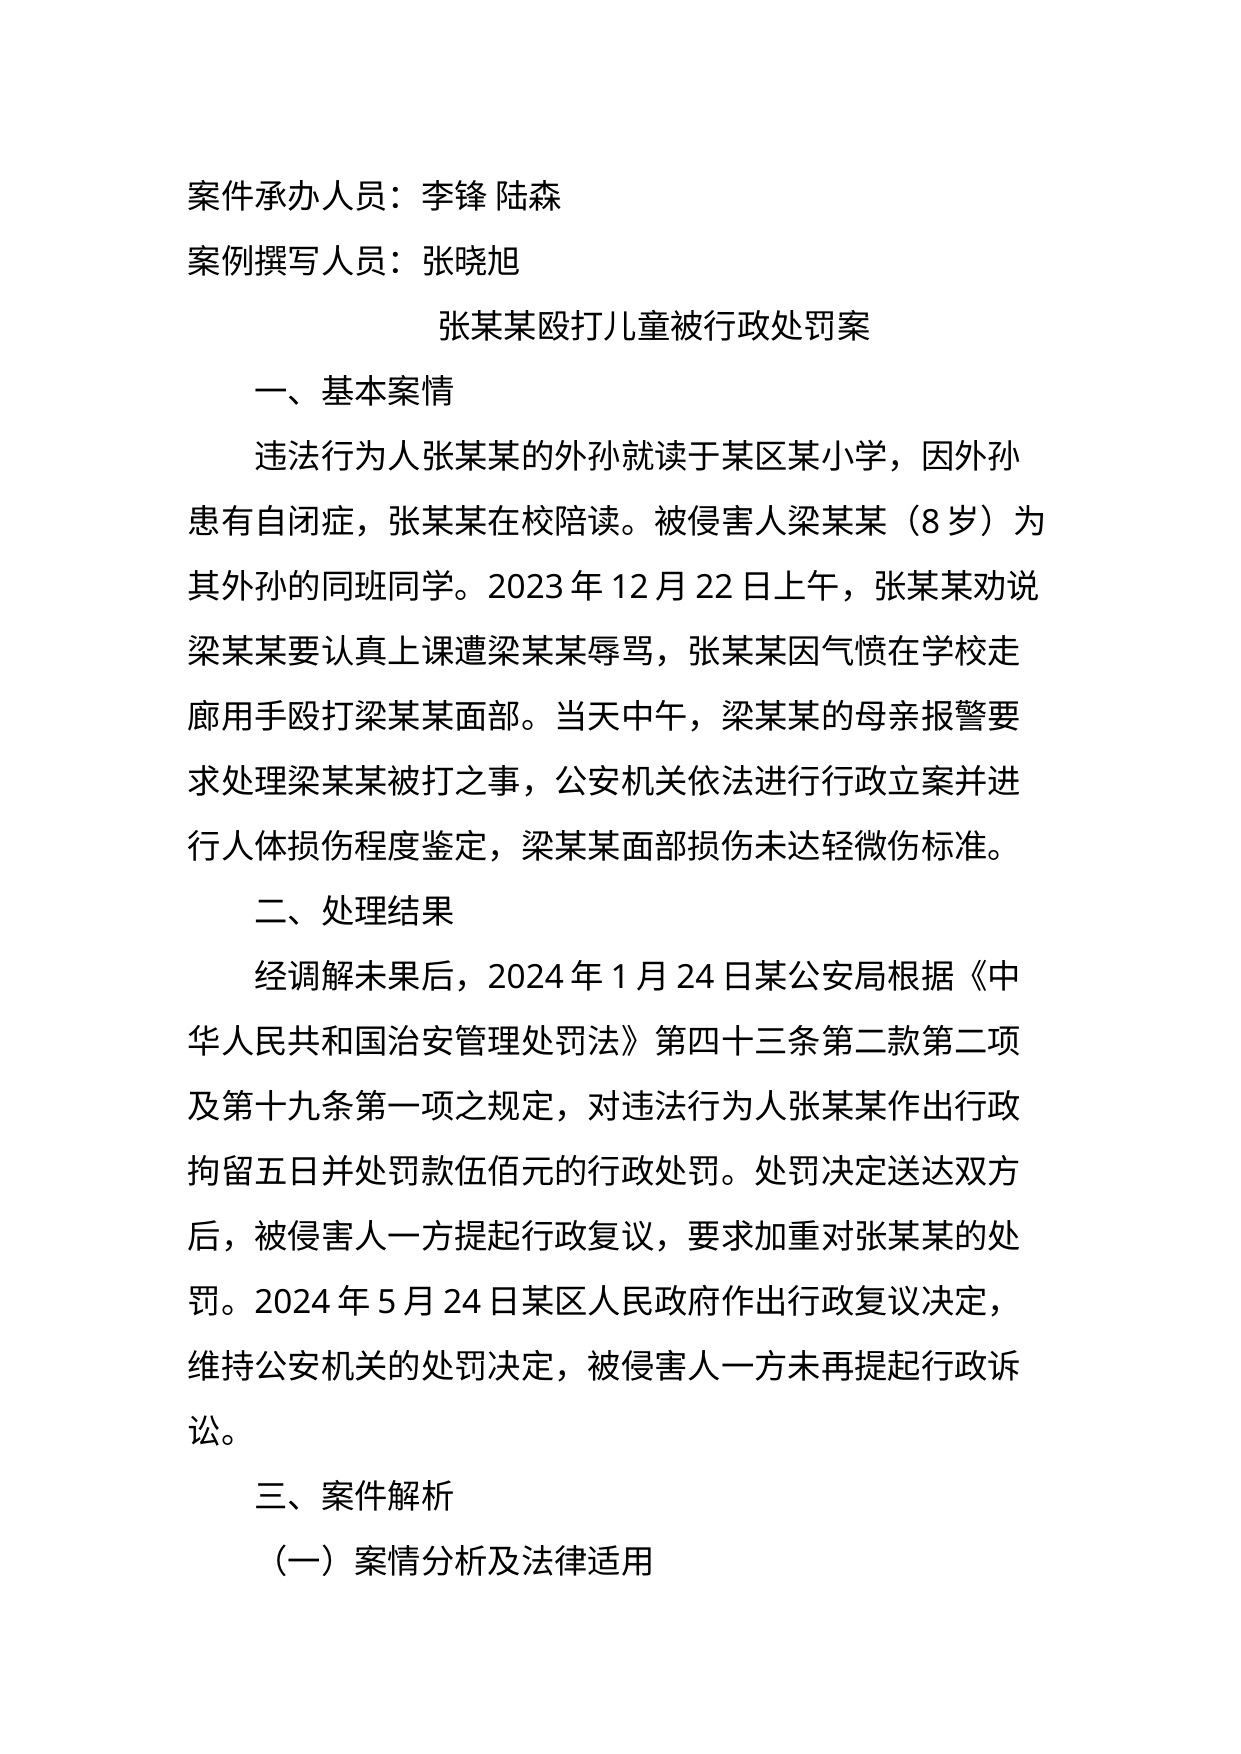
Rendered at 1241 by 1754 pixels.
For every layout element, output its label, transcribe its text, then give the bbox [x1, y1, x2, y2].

text 案件承办人员：李锋 陆森 [187, 162, 1053, 227]
text 案例撰写人员：张晓旭 [187, 227, 1053, 292]
text 二、处理结果 [187, 877, 1053, 942]
text 张某某殴打儿童被行政处罚案 [187, 292, 1053, 357]
text 违法行为人张某某的外孙就读于某区某小学，因外孙患有自闭症，张某某在校陪读。被侵害人梁某某（8岁）为其外孙的同班同学。2023年12月22日上午，张某某劝说梁某某要认真上课遭梁某某辱骂，张某某因气愤在学校走廊用手殴打梁某某面部。当天中午，梁某某的母亲报警要求处理梁某某被打之事，公安机关依法进行行政立案并进行人体损伤程度鉴定，梁某某面部损伤未达轻微伤标准。 [187, 422, 1053, 877]
text 经调解未果后，2024年1月24日某公安局根据《中华人民共和国治安管理处罚法》第四十三条第二款第二项及第十九条第一项之规定，对违法行为人张某某作出行政拘留五日并处罚款伍佰元的行政处罚。处罚决定送达双方后，被侵害人一方提起行政复议，要求加重对张某某的处罚。2024年5月24日某区人民政府作出行政复议决定，维持公安机关的处罚决定，被侵害人一方未再提起行政诉讼。 [187, 942, 1053, 1462]
text 三、案件解析 [187, 1462, 1053, 1527]
text （一）案情分析及法律适用 [187, 1527, 1053, 1592]
text 一、基本案情 [187, 357, 1053, 422]
